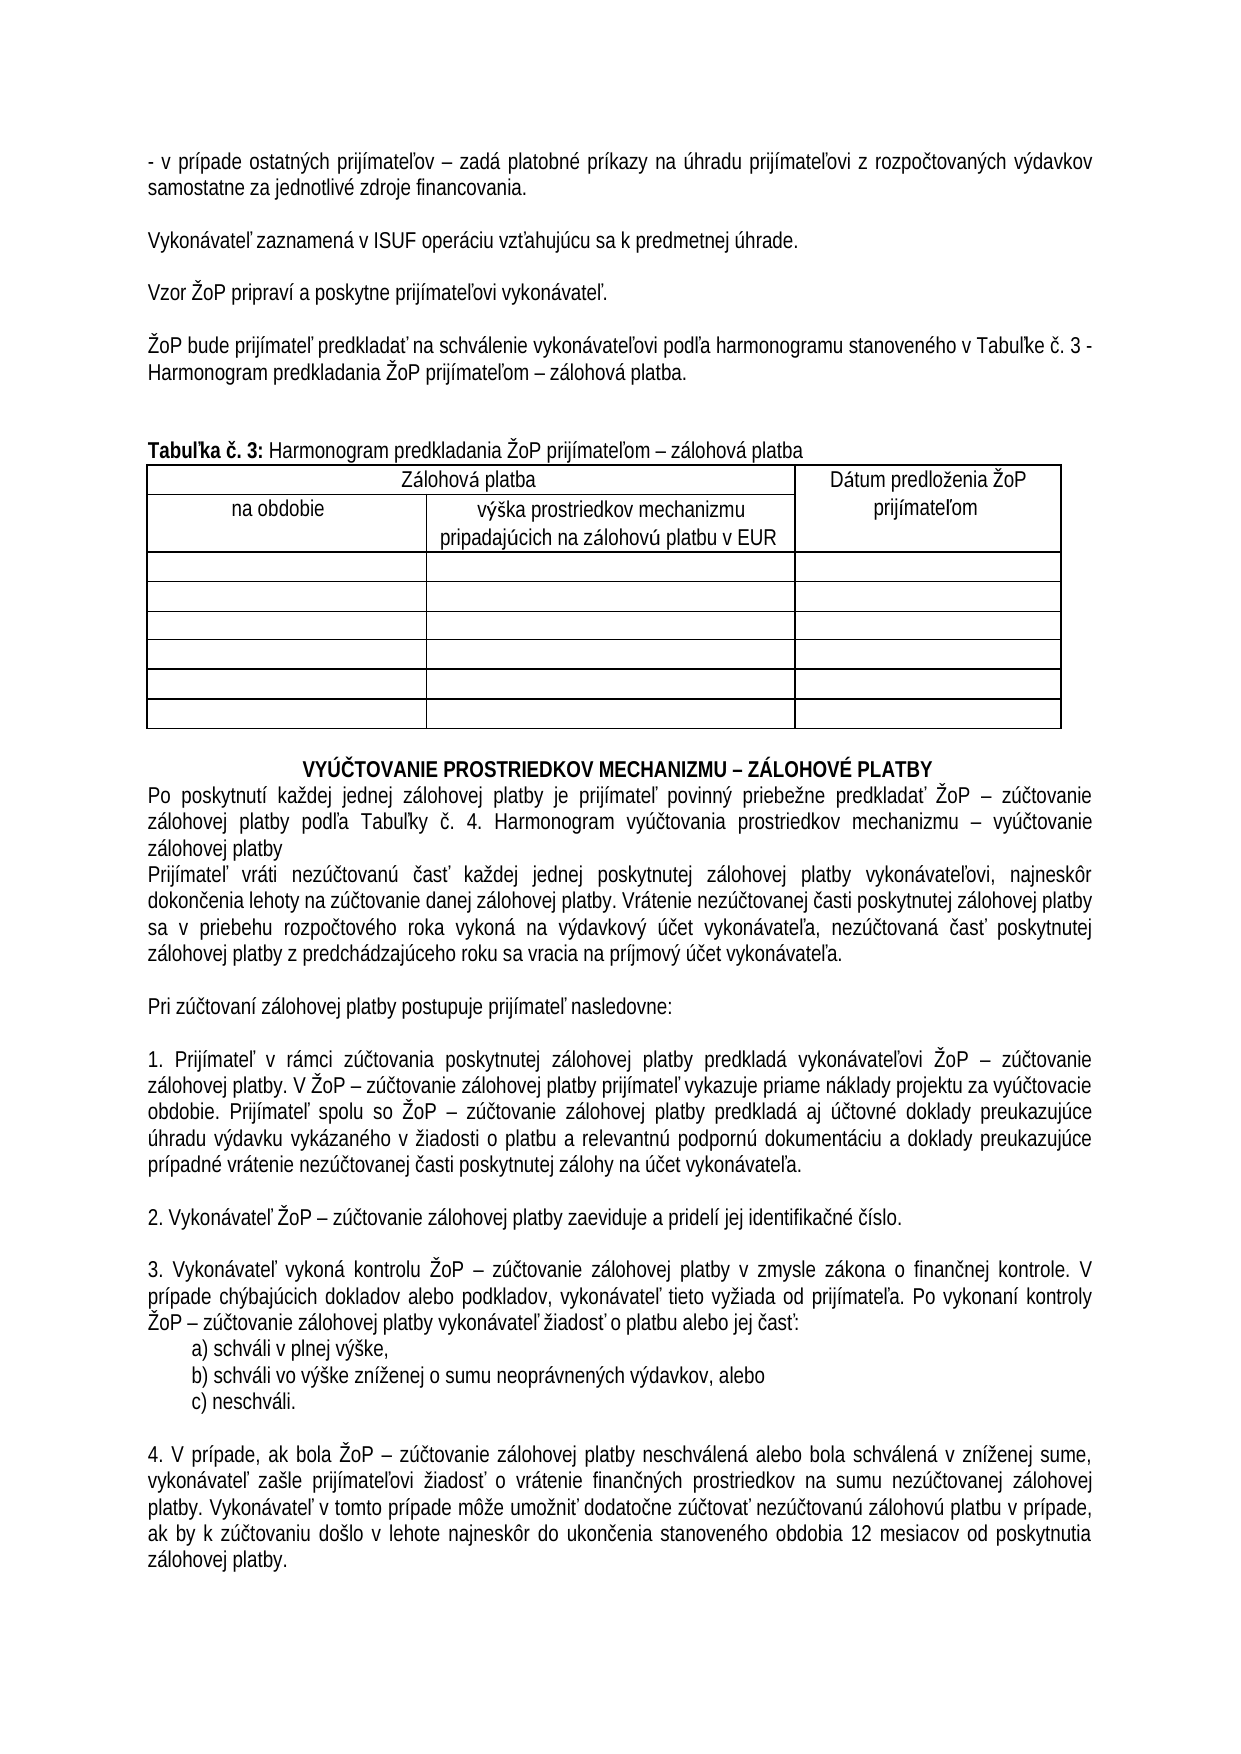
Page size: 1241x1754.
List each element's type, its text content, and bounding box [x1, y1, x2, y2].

table_cell [427, 700, 794, 728]
table_cell [148, 700, 426, 728]
table_cell [796, 582, 1060, 611]
table_cell [427, 553, 794, 581]
table_cell [148, 582, 426, 611]
text Tabuľka č. 3: Harmonogram predkladania ŽoP prijímateľom – zálohová platba [148, 437, 1093, 464]
text Vykonávateľ zaznamená v ISUF operáciu vzťahujúcu sa k predmetnej úhrade. [148, 227, 1093, 253]
text 3. Vykonávateľ vykoná kontrolu ŽoP – zúčtovanie zálohovej platby v zmysle zákona o finančnej kontrole. V prípade chýbajúcich dokladov alebo podkladov, vykonávateľ tieto vyžiada od prijímateľa. Po vykonaní kontroly ŽoP – zúčtovanie zálohovej platby vykonávateľ žiadosť o platbu alebo jej časť: [148, 1256, 1093, 1335]
table_cell [148, 670, 426, 698]
text 4. V prípade, ak bola ŽoP – zúčtovanie zálohovej platby neschválená alebo bola schválená v zníženej sume, vykonávateľ zašle prijímateľovi žiadosť o vrátenie finančných prostriedkov na sumu nezúčtovanej zálohovej platby. Vykonávateľ v tomto prípade môže umožniť dodatočne zúčtovať nezúčtovanú zálohovú platbu v prípade, ak by k zúčtovaniu došlo v lehote najneskôr do ukončenia stanoveného obdobia 12 mesiacov od poskytnutia zálohovej platby. [148, 1441, 1093, 1573]
table_cell výška prostriedkov mechanizmu pripadajúcich na zálohovú platbu v EUR [427, 495, 794, 551]
table_cell [427, 640, 794, 668]
table_cell [427, 582, 794, 611]
table_cell [148, 612, 426, 639]
table_cell [427, 612, 794, 639]
table_cell [796, 670, 1060, 698]
table_cell [796, 553, 1060, 581]
text c) neschváli. [191, 1388, 1093, 1414]
table_cell [796, 612, 1060, 639]
text 2. Vykonávateľ ŽoP – zúčtovanie zálohovej platby zaeviduje a pridelí jej identifikačné číslo. [148, 1204, 1093, 1230]
table_header Dátum predloženia ŽoP prijímateľom [796, 466, 1060, 551]
table_cell [148, 553, 426, 581]
table_header Zálohová platba [148, 466, 794, 493]
text Po poskytnutí každej jednej zálohovej platby je prijímateľ povinný priebežne predkladať ŽoP – zúčtovanie zálohovej platby podľa Tabuľky č. 4. Harmonogram vyúčtovania prostriedkov mechanizmu – vyúčtovanie zálohovej platby [148, 782, 1093, 861]
table_cell [148, 640, 426, 668]
text Prijímateľ vráti nezúčtovanú časť každej jednej poskytnutej zálohovej platby vykonávateľovi, najneskôr dokončenia lehoty na zúčtovanie danej zálohovej platby. Vrátenie nezúčtovanej časti poskytnutej zálohovej platby sa v priebehu rozpočtového roka vykoná na výdavkový účet vykonávateľa, nezúčtovaná časť poskytnutej zálohovej platby z predchádzajúceho roku sa vracia na príjmový účet vykonávateľa. [148, 861, 1093, 966]
text b) schváli vo výške zníženej o sumu neoprávnených výdavkov, alebo [191, 1362, 1093, 1388]
text Pri zúčtovaní zálohovej platby postupuje prijímateľ nasledovne: [148, 993, 1093, 1019]
table_cell [796, 640, 1060, 668]
text VYÚČTOVANIE PROSTRIEDKOV MECHANIZMU – ZÁLOHOVÉ PLATBY [148, 756, 1093, 782]
text - v prípade ostatných prijímateľov – zadá platobné príkazy na úhradu prijímateľovi z rozpočtovaných výdavkov samostatne za jednotlivé zdroje financovania. [148, 148, 1093, 200]
table_cell [796, 700, 1060, 728]
table_cell [427, 670, 794, 698]
text a) schváli v plnej výške, [191, 1335, 1093, 1362]
text Vzor ŽoP pripraví a poskytne prijímateľovi vykonávateľ. [148, 279, 1093, 306]
text 1. Prijímateľ v rámci zúčtovania poskytnutej zálohovej platby predkladá vykonávateľovi ŽoP – zúčtovanie zálohovej platby. V ŽoP – zúčtovanie zálohovej platby prijímateľ vykazuje priame náklady projektu za vyúčtovacie obdobie. Prijímateľ spolu so ŽoP – zúčtovanie zálohovej platby predkladá aj účtovné doklady preukazujúce úhradu výdavku vykázaného v žiadosti o platbu a relevantnú podpornú dokumentáciu a doklady preukazujúce prípadné vrátenie nezúčtovanej časti poskytnutej zálohy na účet vykonávateľa. [148, 1046, 1093, 1177]
text ŽoP bude prijímateľ predkladať na schválenie vykonávateľovi podľa harmonogramu stanoveného v Tabuľke č. 3 - Harmonogram predkladania ŽoP prijímateľom – zálohová platba. [148, 332, 1093, 385]
table_cell na obdobie [148, 495, 426, 551]
